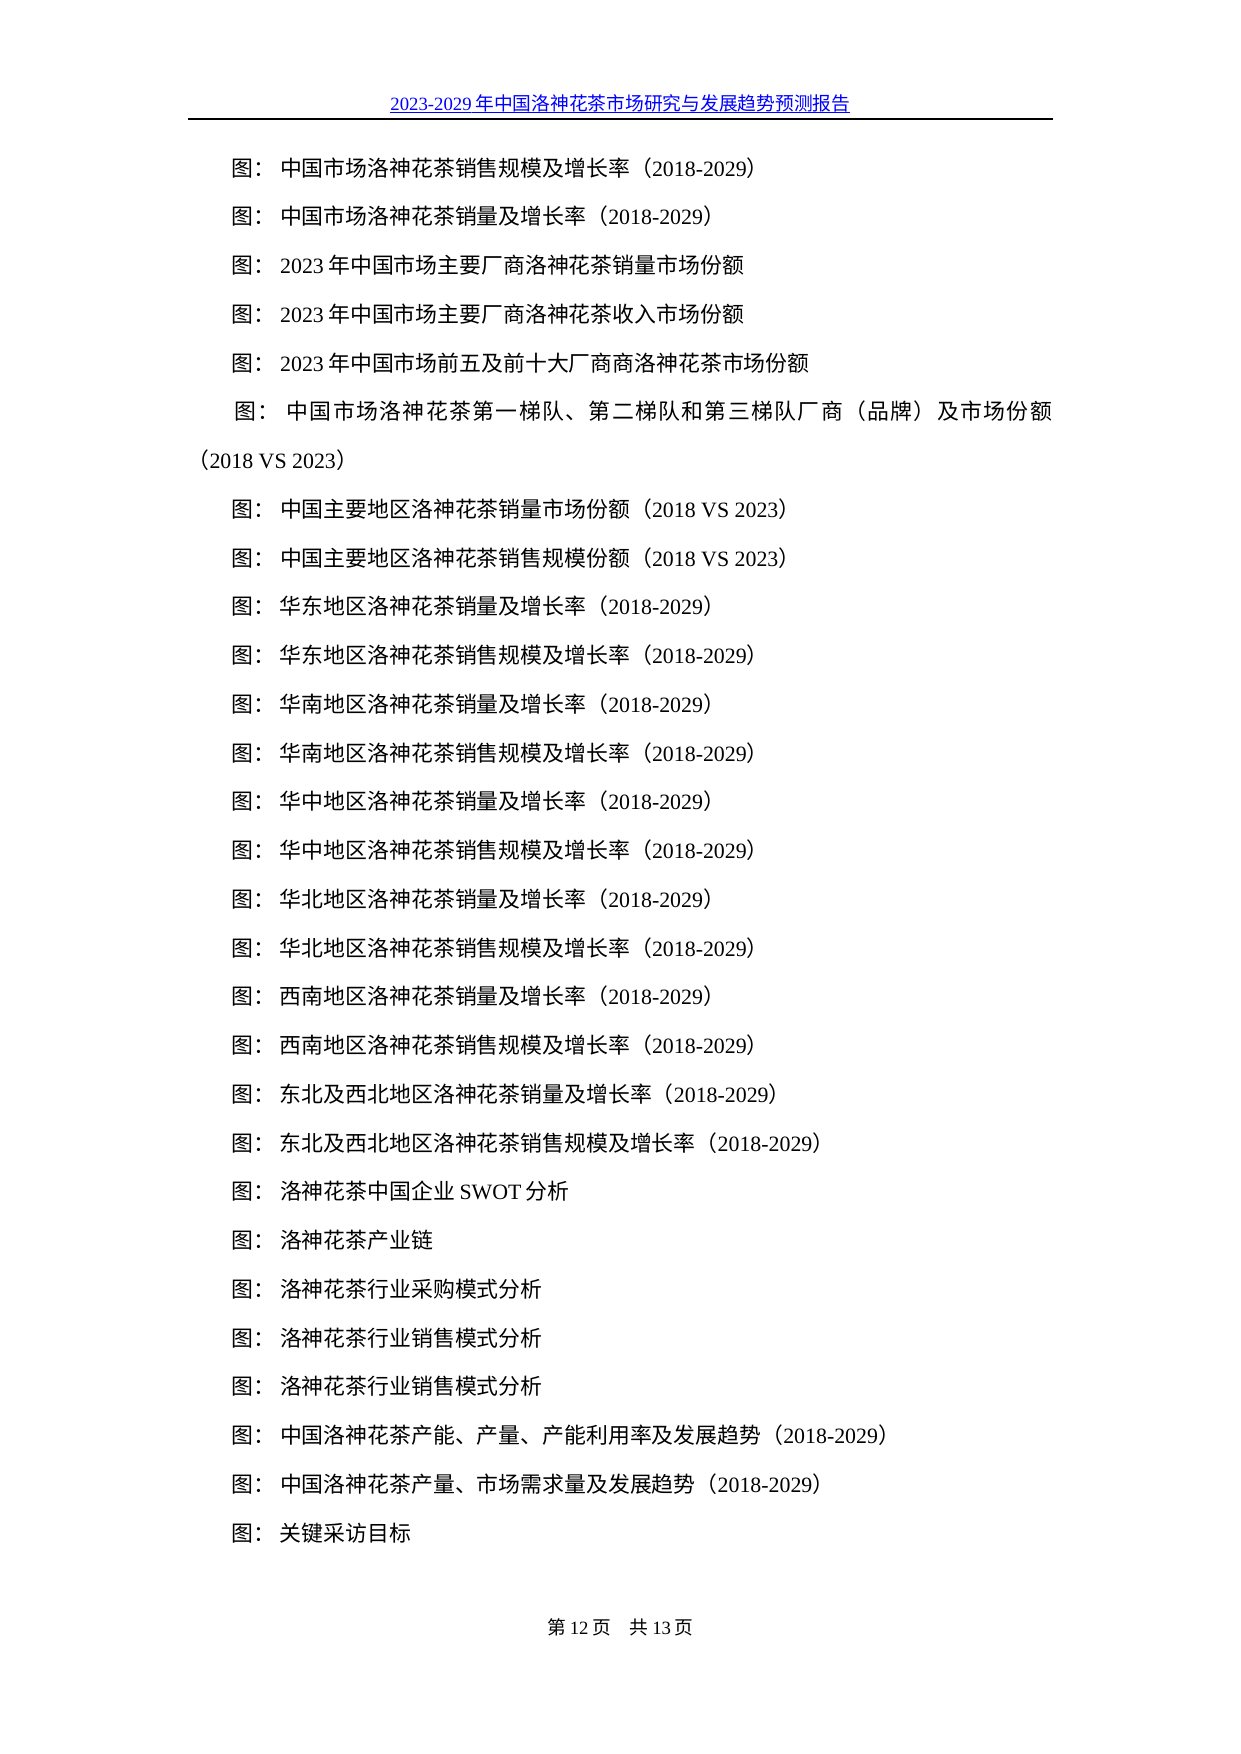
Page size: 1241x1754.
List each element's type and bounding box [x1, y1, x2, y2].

text [187, 150, 1053, 1548]
